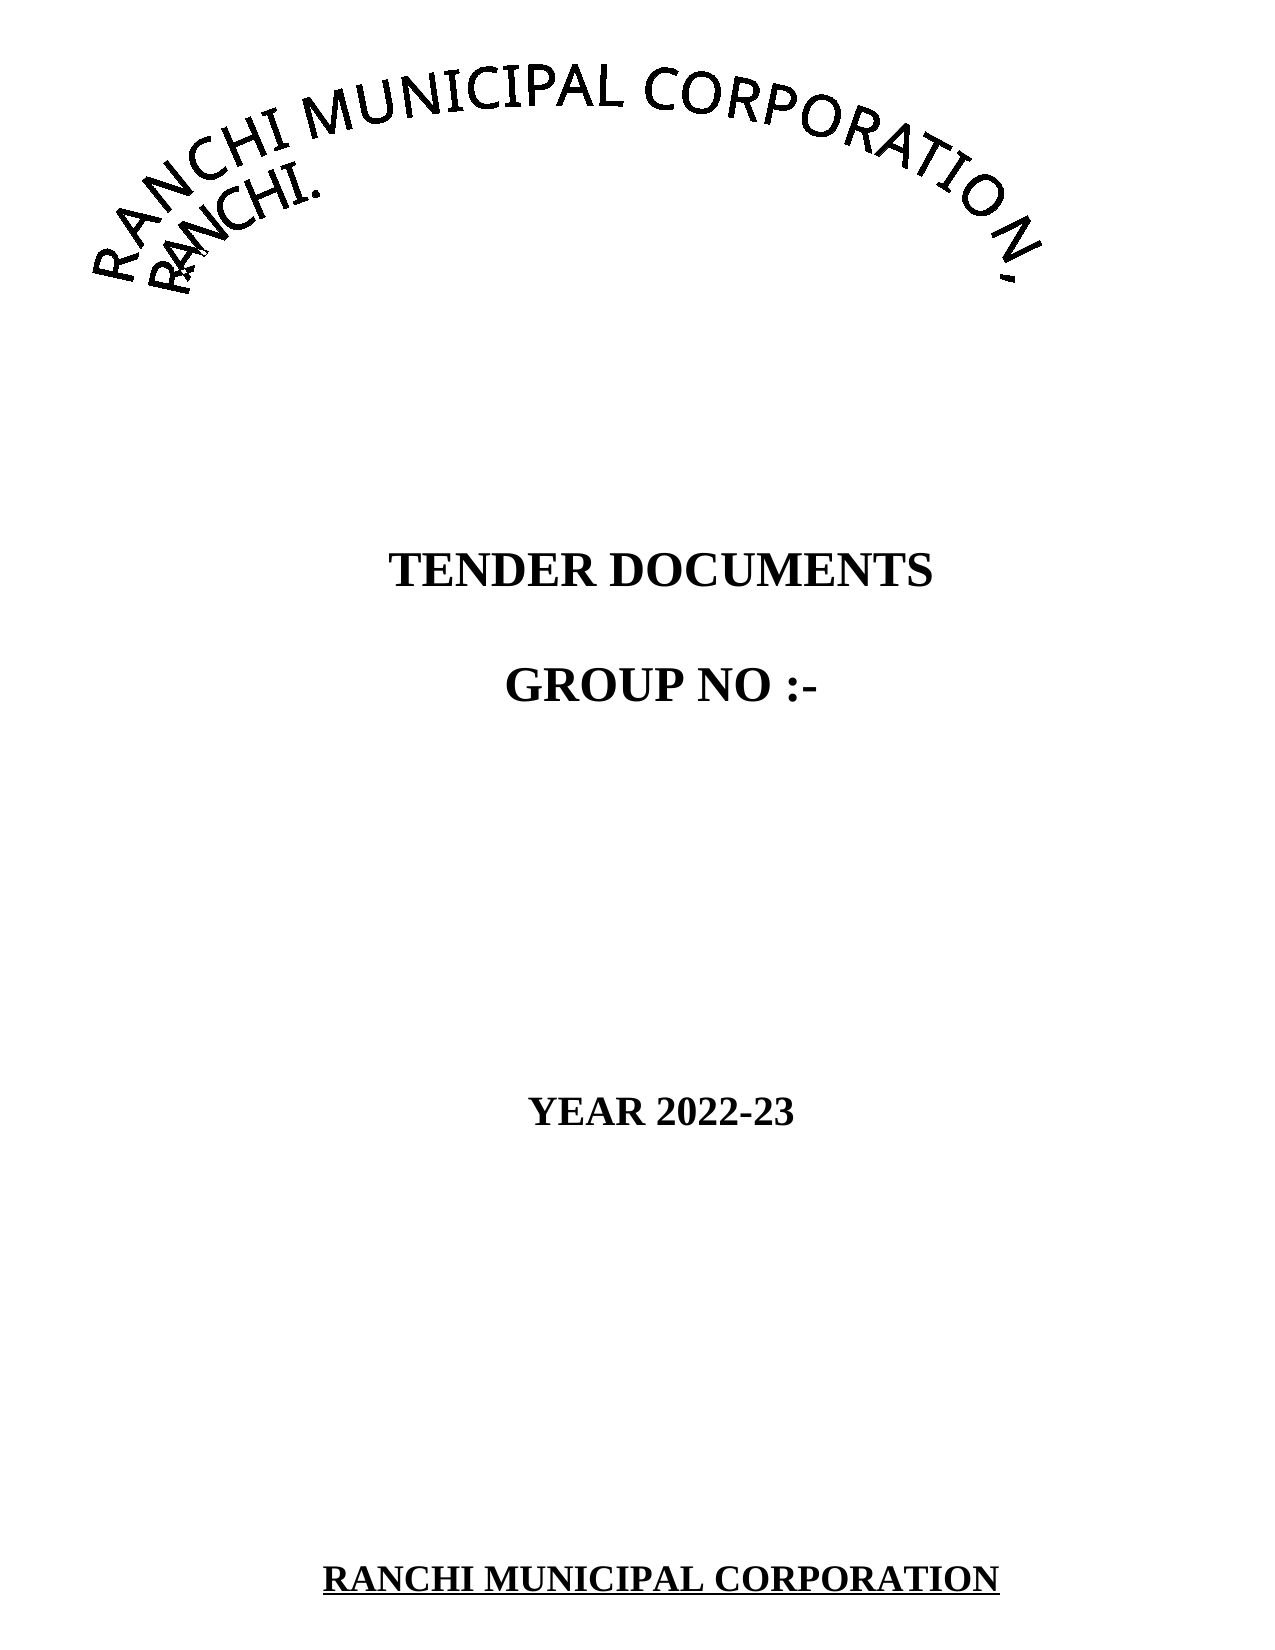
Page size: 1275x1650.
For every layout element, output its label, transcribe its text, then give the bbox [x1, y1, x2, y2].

text RANCHI MUNICIPAL CORPORATION [122, 1556, 1200, 1599]
text YEAR 2022-23 [122, 1086, 1200, 1134]
text GROUP NO :- [122, 655, 1200, 713]
text TENDER DOCUMENTS [122, 540, 1200, 598]
